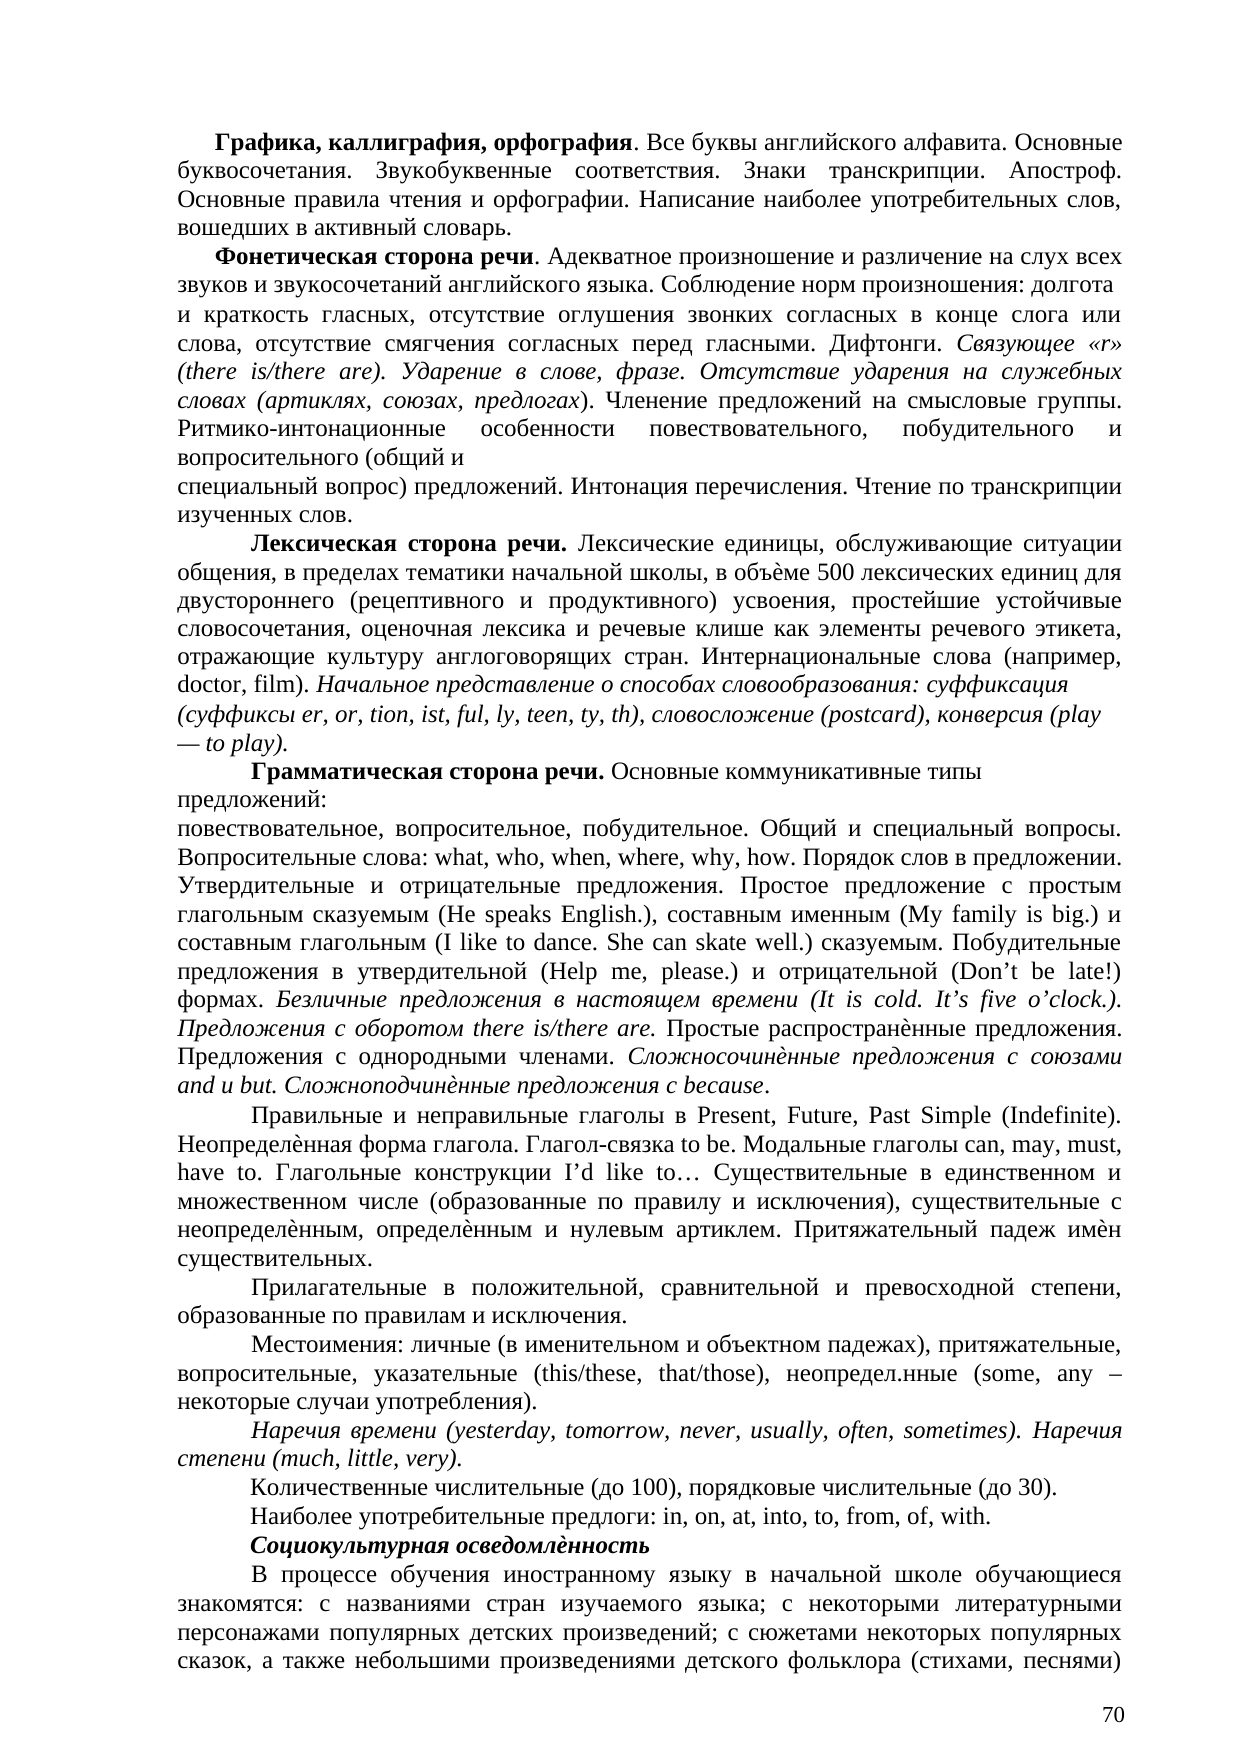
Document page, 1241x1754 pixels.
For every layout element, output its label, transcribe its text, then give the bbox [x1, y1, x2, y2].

text Графика, каллиграфия, орфография. Все буквы английского алфавита. Основные буквосочетания. Звукобуквенные соответствия. Знаки транскрипции. Апостроф. Основные правила чтения и орфографии. Написание наиболее употребительных слов, вошедших в активный словарь. [177, 128, 1123, 241]
text (суффиксы er, or, tion, ist, ful, ly, teen, ty, th), словосложение (postcard), конверсия (play [177, 699, 1125, 728]
text Грамматическая сторона речи. Основные коммуникативные типы предложений: [177, 758, 1123, 813]
text Наречия времени (yesterday, tomorrow, never, usually, often, sometimes). Наречия степени (much, little, very). [177, 1417, 1123, 1472]
text Утвердительные и отрицательные предложения. Простое предложение с простым глагольным сказуемым (He speaks English.), составным именным (My family is big.) и составным глагольным (I like to dance. She can skate well.) сказуемым. Побудительные предложения в утвердительной (Help me, please.) и отрицательной (Don’t be late!) формах. Безличные предложения в настоящем времени (It is cold. It’s five o’clock.). Предложения с оборотом there is/there are. Простые распространѐнные предложения. Предложения с однородными членами. Сложносочинѐнные предложения с союзами and и but. Сложноподчинѐнные предложения с because. [177, 870, 1123, 1099]
text — to play). [177, 728, 1125, 756]
text Социокультурная осведомлѐнность [250, 1531, 1125, 1559]
text Наиболее употребительные предлоги: in, on, at, into, to, from, of, with. [250, 1501, 1125, 1530]
text Прилагательные в положительной, сравнительной и превосходной степени, образованные по правилам и исключения. [177, 1273, 1123, 1329]
text повествовательное, вопросительное, побудительное. Общий и специальный вопросы. Вопросительные слова: what, who, when, where, why, how. Порядок слов в предложении. [177, 815, 1123, 870]
list краткость гласных, отсутствие оглушения звонких согласных в конце слога или слова, отсутствие смягчения согласных перед гласными. Дифтонги. Связующее «r» (there is/there are). Ударение в слове, фразе. Отсутствие ударения на служебных словах (артиклях, союзах, предлогах). Членение предложений на смысловые группы. Ритмико-интонационные особенности повествовательного, побудительного и вопросительного (общий и [177, 299, 1123, 471]
text Количественные числительные (до 100), порядковые числительные (до 30). [250, 1472, 1125, 1501]
text Лексическая сторона речи. Лексические единицы, обслуживающие ситуации общения, в пределах тематики начальной школы, в объѐме 500 лексических единиц для двустороннего (рецептивного и продуктивного) усвоения, простейшие устойчивые словосочетания, оценочная лексика и речевые клише как элементы речевого этикета, отражающие культуру англоговорящих стран. Интернациональные слова (например, doctor, film). Начальное представление о способах словообразования: суффиксация [177, 529, 1123, 698]
text Местоимения: личные (в именительном и объектном падежах), притяжательные, вопросительные, указательные (this/these, that/those), неопредел.нные (some, any – некоторые случаи употребления). [177, 1330, 1123, 1415]
text специальный вопрос) предложений. Интонация перечисления. Чтение по транскрипции изученных слов. [177, 472, 1123, 528]
text Фонетическая сторона речи. Адекватное произношение и различение на слух всех звуков и звукосочетаний английского языка. Соблюдение норм произношения: долгота [177, 242, 1123, 298]
text Правильные и неправильные глаголы в Present, Future, Past Simple (Indefinite). Неопределѐнная форма глагола. Глагол-связка to be. Модальные глаголы can, may, must, have to. Глагольные конструкции I’d like to… Существительные в единственном и множественном числе (образованные по правилу и исключения), существительные с неопределѐнным, определѐнным и нулевым артиклем. Притяжательный падеж имѐн существительных. [177, 1101, 1123, 1272]
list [177, 1560, 1123, 1674]
